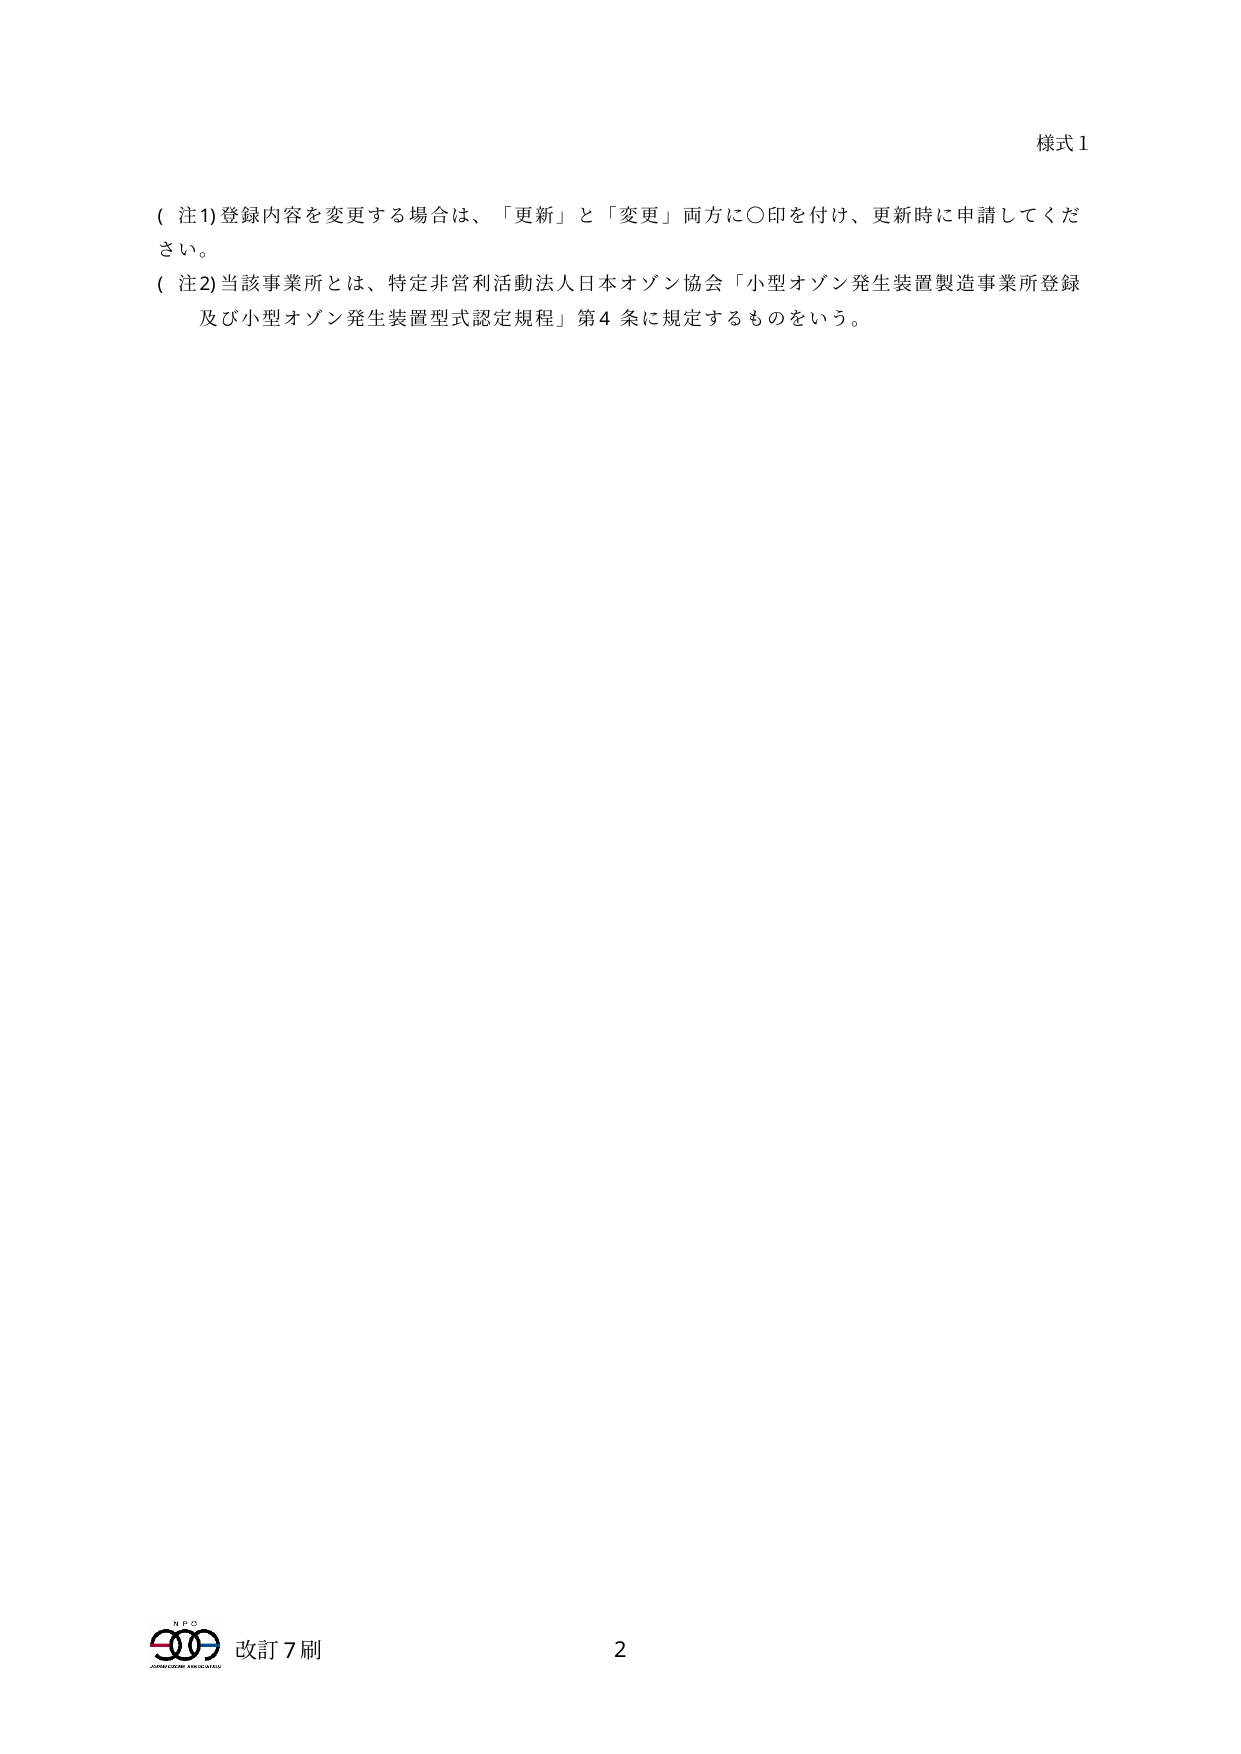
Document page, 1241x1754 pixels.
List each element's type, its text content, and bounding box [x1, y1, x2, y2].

text (注1)登録内容を変更する場合は、「更新」と「変更」両方に〇印を付け、更新時に申請してください。 [157, 197, 1083, 266]
picture [147, 1619, 223, 1670]
text (注2)当該事業所とは、特定非営利活動法人日本オゾン協会「小型オゾン発生装置製造事業所登録及び小型オゾン発生装置型式認定規程」第4条に規定するものをいう。 [157, 266, 1083, 334]
